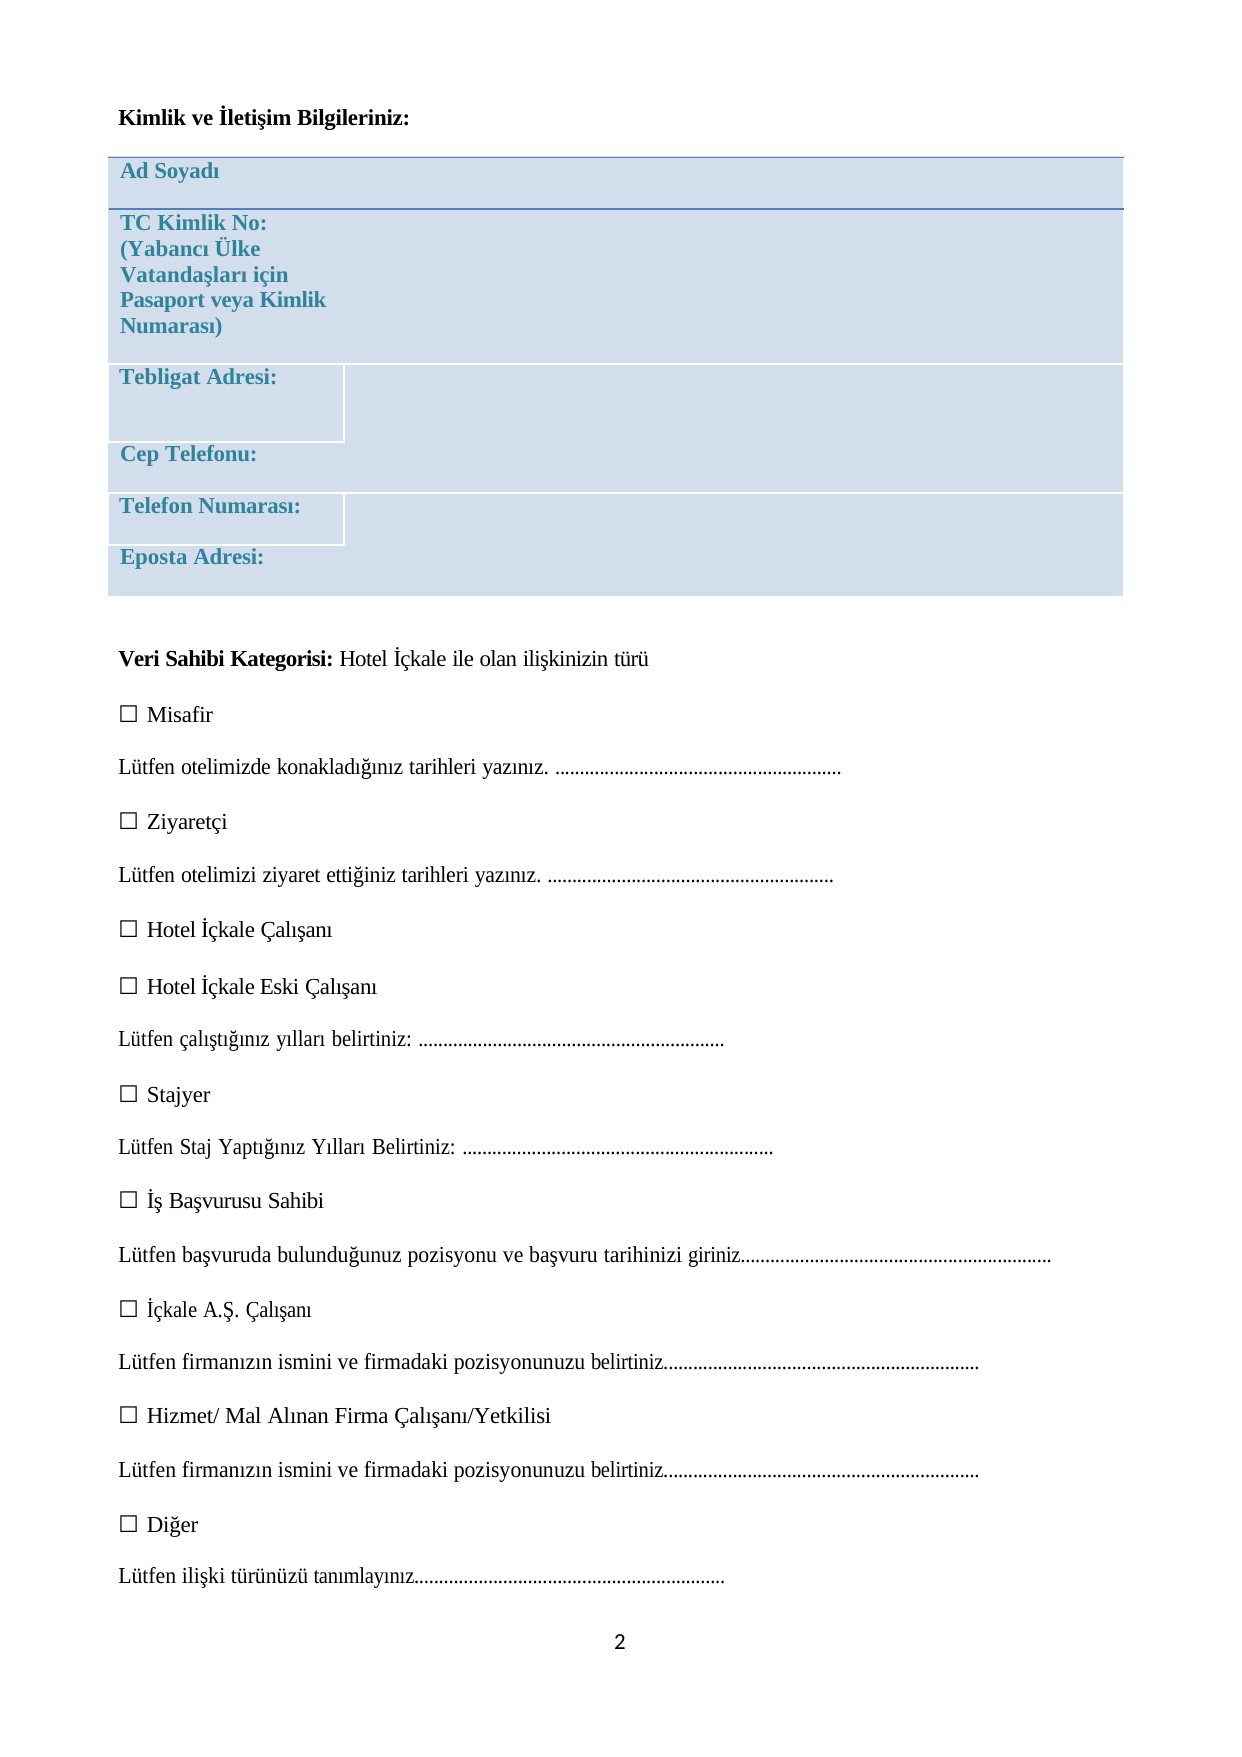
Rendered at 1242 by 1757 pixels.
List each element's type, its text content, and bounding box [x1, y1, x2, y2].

table_cell Eposta Adresi: [108, 544, 1123, 596]
table_header Ad Soyadı [108, 158, 1123, 208]
list Hotel İçkale Eski Çalışanı [118, 969, 1138, 1001]
list Misafir [118, 698, 1138, 729]
table_cell [345, 365, 1123, 441]
table_cell Tebligat Adresi: [109, 365, 343, 441]
text Lütfen Staj Yaptığınız Yılları Belirtiniz: ............................................................... [118, 1133, 1138, 1159]
table_cell Telefon Numarası: [109, 494, 343, 544]
text Lütfen çalıştığınız yılları belirtiniz: .............................................................. [118, 1024, 1138, 1051]
table_cell Cep Telefonu: [108, 441, 1123, 492]
text Lütfen firmanızın ismini ve firmadaki pozisyonunuzu belirtiniz................................................................ [118, 1456, 1138, 1482]
list İçkale A.Ş. Çalışanı [118, 1293, 1138, 1324]
text Lütfen otelimizi ziyaret ettiğiniz tarihleri yazınız. .......................................................... [118, 861, 1138, 888]
list Hotel İçkale Çalışanı [118, 913, 1138, 944]
table_cell TC Kimlik No: (Yabancı Ülke Vatandaşları için Pasaport veya Kimlik Numarası) [108, 208, 1123, 363]
list Stajyer [118, 1078, 1138, 1109]
list Diğer [118, 1508, 1138, 1539]
table_cell [345, 494, 1123, 544]
text Veri Sahibi Kategorisi: Hotel İçkale ile olan ilişkinizin türü [118, 645, 1138, 671]
text Lütfen başvuruda bulunduğunuz pozisyonu ve başvuru tarihinizi giriniz............................................................... [118, 1241, 1138, 1267]
list Ziyaretçi [118, 805, 1138, 836]
list Hizmet/ Mal Alınan Firma Çalışanı/Yetkilisi [118, 1399, 1138, 1431]
text Lütfen otelimizde konakladığınız tarihleri yazınız. .......................................................... [118, 753, 1138, 779]
list İş Başvurusu Sahibi [118, 1184, 1138, 1216]
text Lütfen ilişki türünüzü tanımlayınız............................................................... [118, 1563, 1138, 1589]
text Kimlik ve İletişim Bilgileriniz: [118, 104, 1138, 130]
text Lütfen firmanızın ismini ve firmadaki pozisyonunuzu belirtiniz................................................................ [118, 1348, 1138, 1374]
